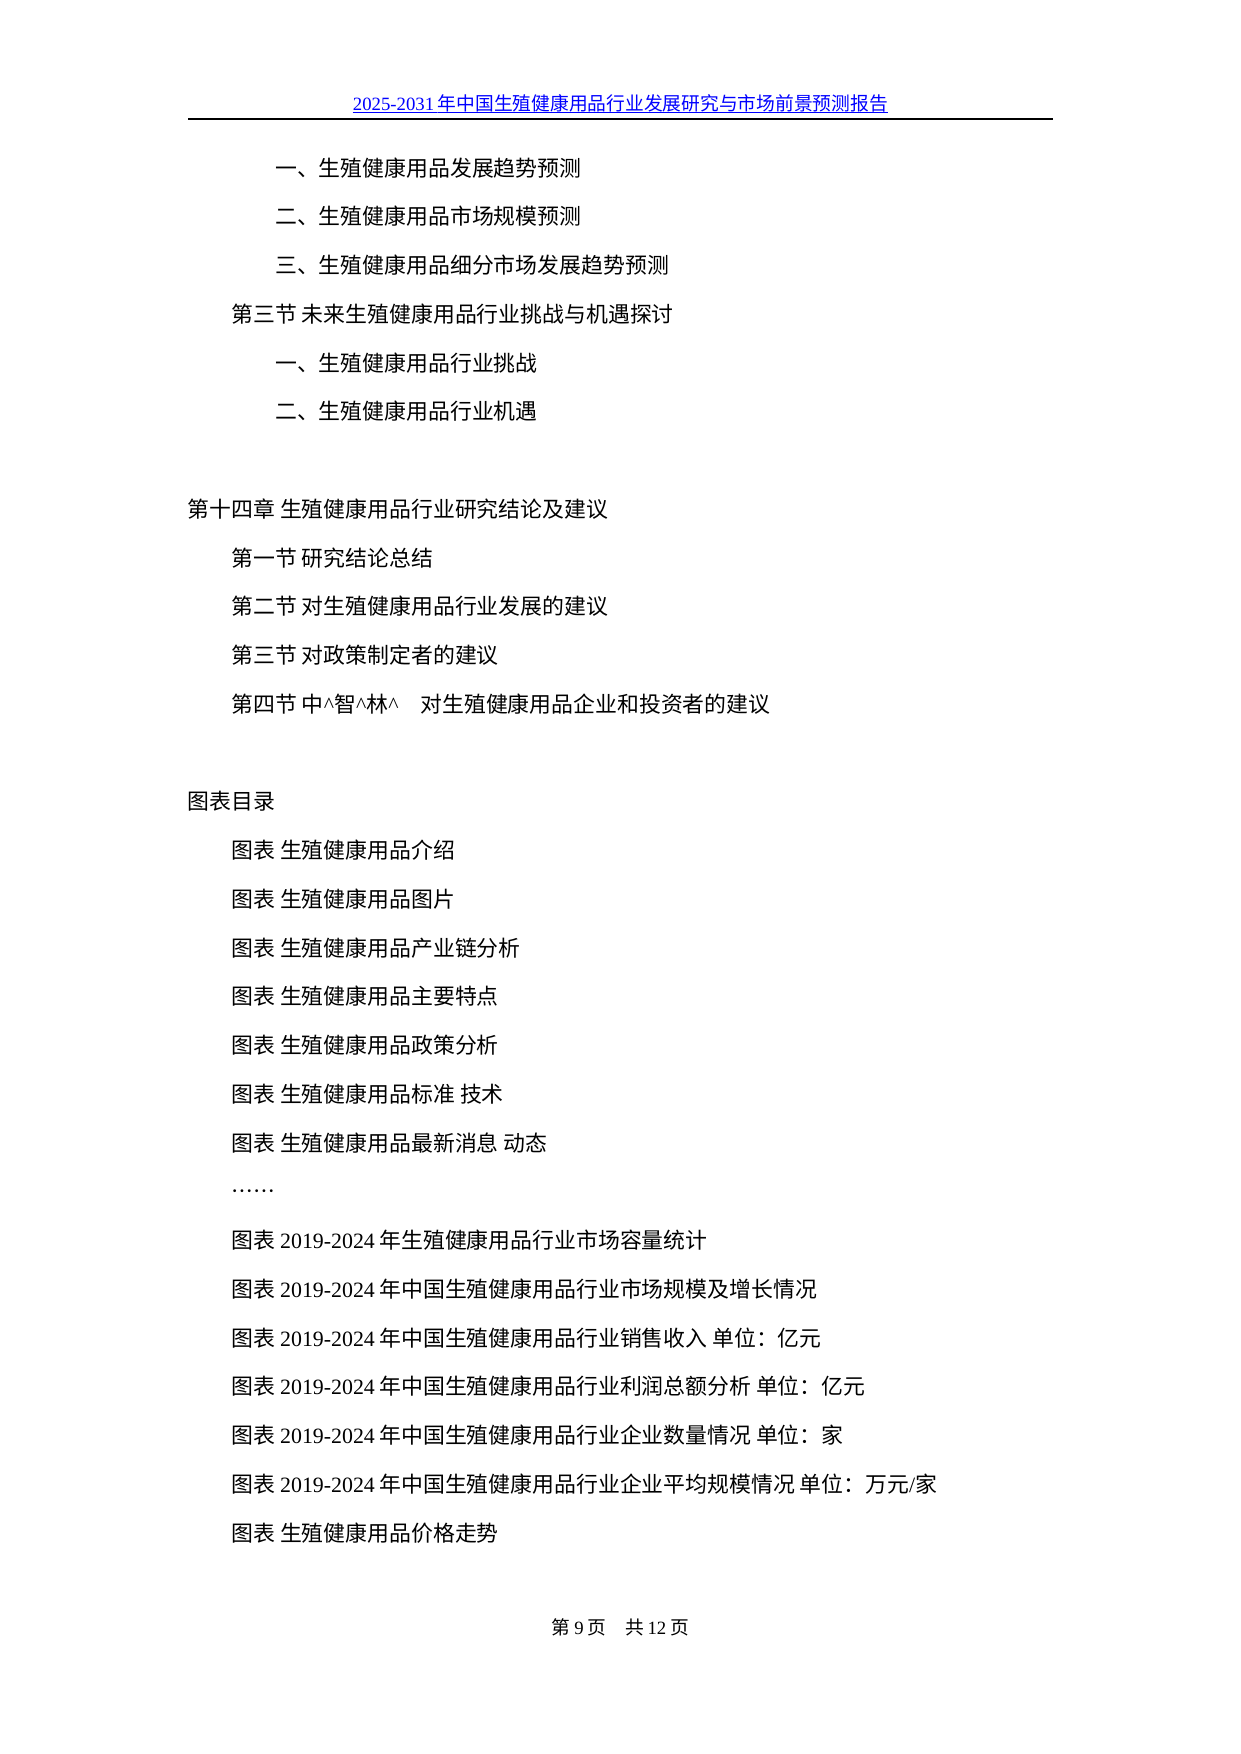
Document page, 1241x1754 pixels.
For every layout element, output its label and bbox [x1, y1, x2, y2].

text [187, 150, 1053, 1548]
